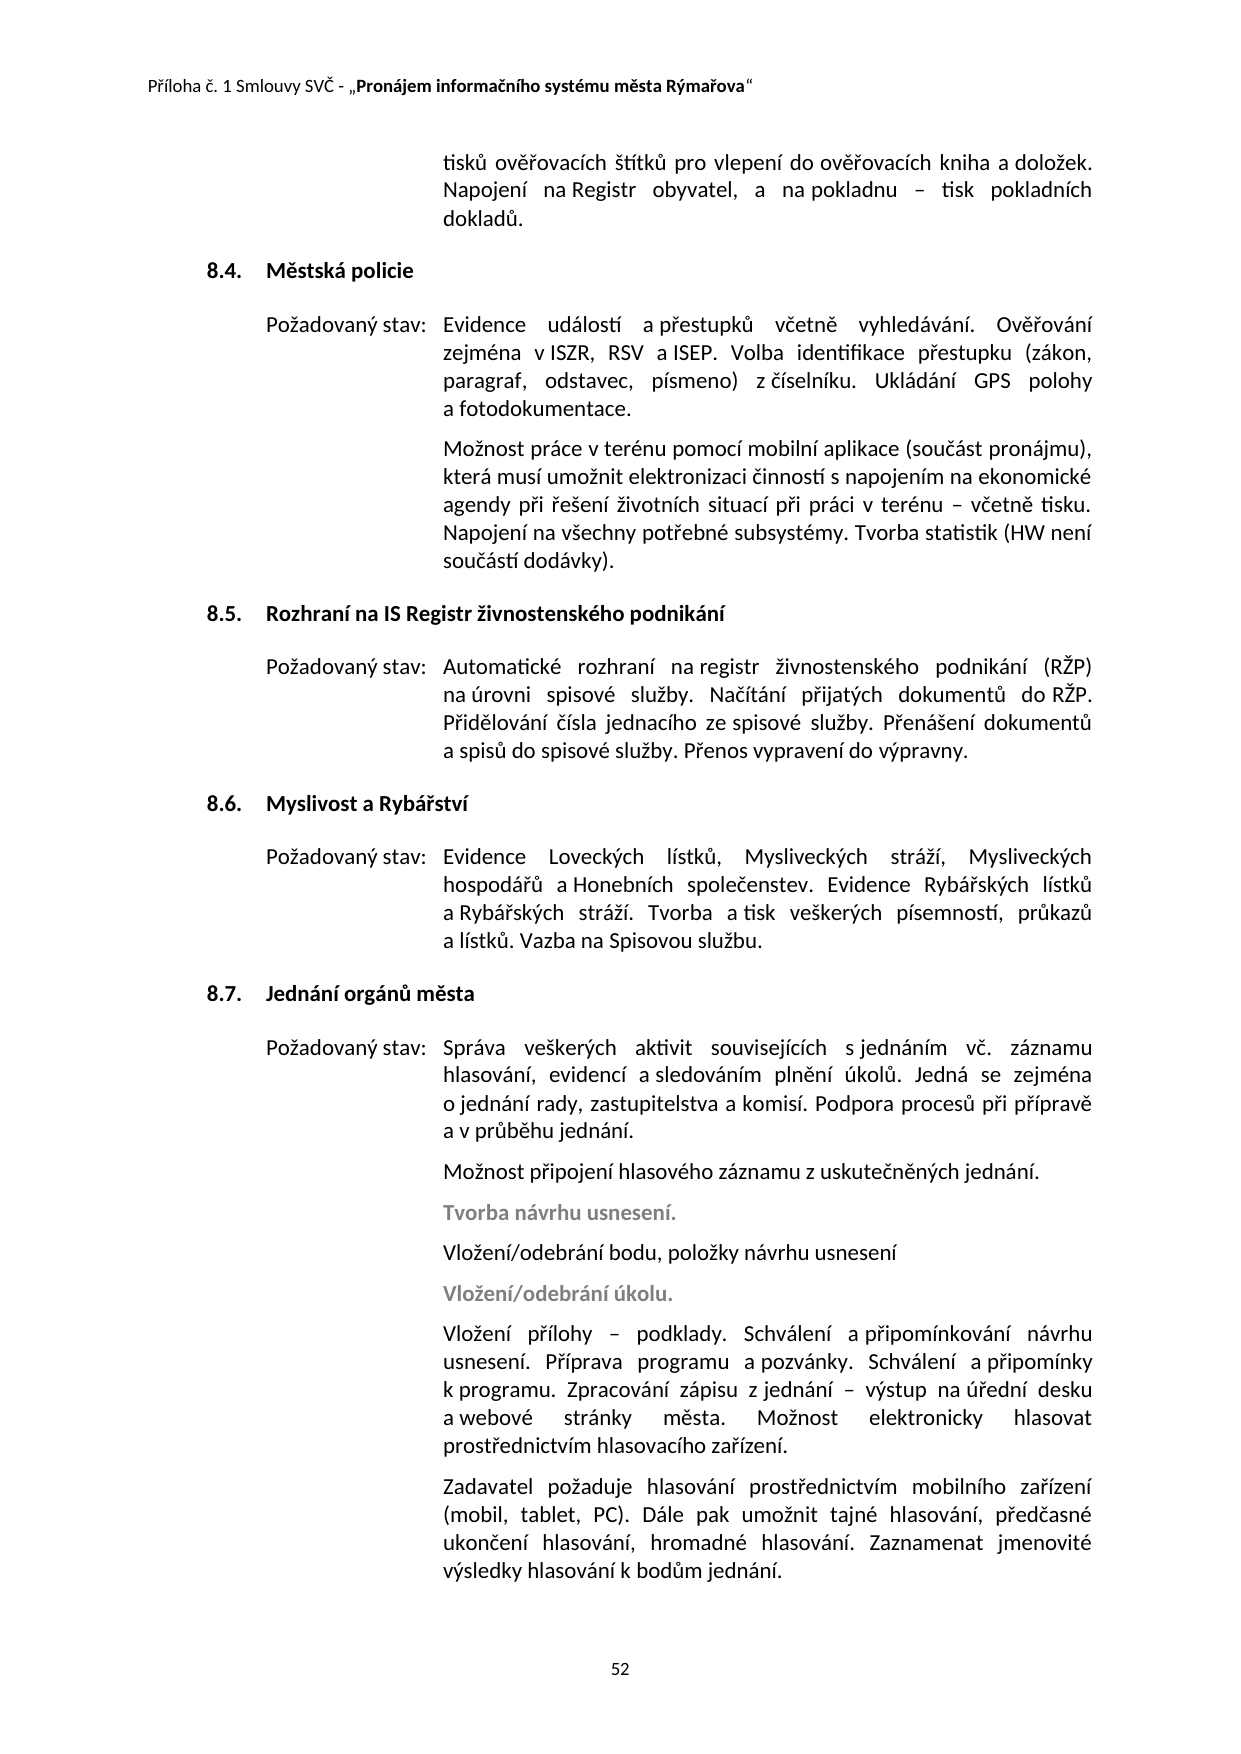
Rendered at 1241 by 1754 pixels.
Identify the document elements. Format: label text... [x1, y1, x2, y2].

text Požadovaný stav: Evidence událostí a přestupků včetně vyhledávání. Ověřování zejména v ISZR, RSV a ISEP. Volba identifikace přestupku (zákon, paragraf, odstavec, písmeno) z číselníku. Ukládání GPS polohy a fotodokumentace. [266, 310, 1093, 422]
text Zadavatel požaduje hlasování prostřednictvím mobilního zařízení (mobil, tablet, PC). Dále pak umožnit tajné hlasování, předčasné ukončení hlasování, hromadné hlasování. Zaznamenat jmenovité výsledky hlasování k bodům jednání. [443, 1472, 1093, 1584]
text Tvorba návrhu usnesení. [443, 1198, 1093, 1226]
text Požadovaný stav: Správa veškerých aktivit souvisejících s jednáním vč. záznamu hlasování, evidencí a sledováním plnění úkolů. Jedná se zejména o jednání rady, zastupitelstva a komisí. Podpora procesů při přípravě a v průběhu jednání. [266, 1033, 1093, 1145]
text Požadovaný stav: Automatické rozhraní na registr živnostenského podnikání (RŽP) na úrovni spisové služby. Načítání přijatých dokumentů do RŽP. Přidělování čísla jednacího ze spisové služby. Přenášení dokumentů a spisů do spisové služby. Přenos vypravení do výpravny. [266, 652, 1093, 764]
text Možnost práce v terénu pomocí mobilní aplikace (součást pronájmu), která musí umožnit elektronizaci činností s napojením na ekonomické agendy při řešení životních situací při práci v terénu – včetně tisku. Napojení na všechny potřebné subsystémy. Tvorba statistik (HW není součástí dodávky). [443, 434, 1093, 574]
subtitle Městská policie [207, 257, 1093, 285]
subtitle Myslivost a Rybářství [207, 789, 1093, 817]
subtitle Rozhraní na IS Registr živnostenského podnikání [207, 599, 1093, 627]
text Vložení/odebrání úkolu. [443, 1279, 1093, 1307]
text Vložení/odebrání bodu, položky návrhu usnesení [443, 1238, 1093, 1266]
subtitle Jednání orgánů města [207, 979, 1093, 1008]
text Možnost připojení hlasového záznamu z uskutečněných jednání. [443, 1157, 1093, 1185]
text Vložení přílohy – podklady. Schválení a připomínkování návrhu usnesení. Příprava programu a pozvánky. Schválení a připomínky k programu. Zpracování zápisu z jednání – výstup na úřední desku a webové stránky města. Možnost elektronicky hlasovat prostřednictvím hlasovacího zařízení. [443, 1319, 1093, 1459]
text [266, 148, 1093, 232]
text Požadovaný stav: Evidence Loveckých lístků, Mysliveckých stráží, Mysliveckých hospodářů a Honebních společenstev. Evidence Rybářských lístků a Rybářských stráží. Tvorba a tisk veškerých písemností, průkazů a lístků. Vazba na Spisovou službu. [266, 842, 1093, 954]
